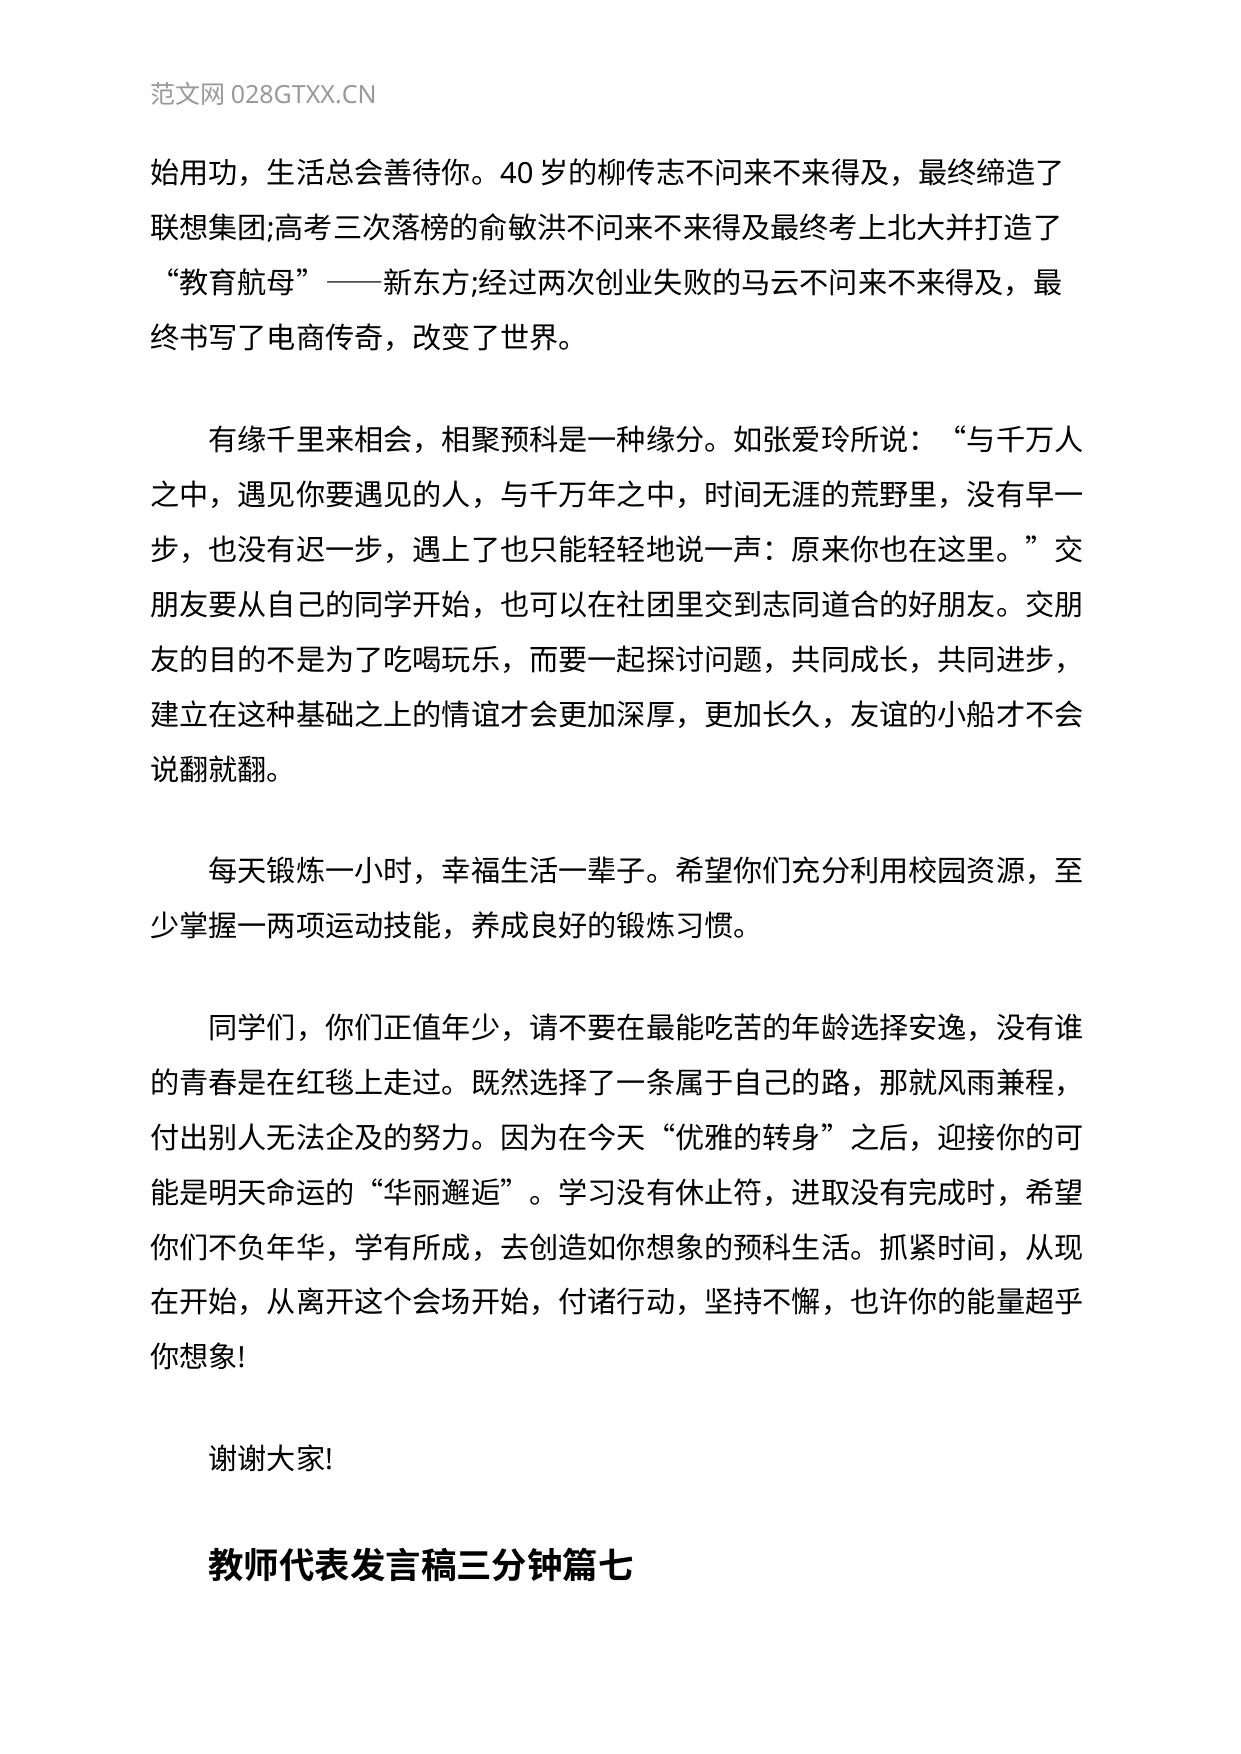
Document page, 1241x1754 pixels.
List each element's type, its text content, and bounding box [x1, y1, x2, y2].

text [150, 150, 1090, 357]
text 同学们，你们正值年少，请不要在最能吃苦的年龄选择安逸，没有谁的青春是在红毯上走过。既然选择了一条属于自己的路，那就风雨兼程，付出别人无法企及的努力。因为在今天“优雅的转身”之后，迎接你的可能是明天命运的“华丽邂逅”。学习没有休止符，进取没有完成时，希望你们不负年华，学有所成，去创造如你想象的预科生活。抓紧时间，从现在开始，从离开这个会场开始，付诸行动，坚持不懈，也许你的能量超乎你想象! [150, 1004, 1090, 1376]
text 教师代表发言稿三分钟篇七 [150, 1538, 1090, 1589]
text 有缘千里来相会，相聚预科是一种缘分。如张爱玲所说：“与千万人之中，遇见你要遇见的人，与千万年之中，时间无涯的荒野里，没有早一步，也没有迟一步，遇上了也只能轻轻地说一声：原来你也在这里。”交朋友要从自己的同学开始，也可以在社团里交到志同道合的好朋友。交朋友的目的不是为了吃喝玩乐，而要一起探讨问题，共同成长，共同进步，建立在这种基础之上的情谊才会更加深厚，更加长久，友谊的小船才不会说翻就翻。 [150, 417, 1090, 788]
text 每天锻炼一小时，幸福生活一辈子。希望你们充分利用校园资源，至少掌握一两项运动技能，养成良好的锻炼习惯。 [150, 848, 1090, 945]
text 谢谢大家! [150, 1436, 1090, 1478]
